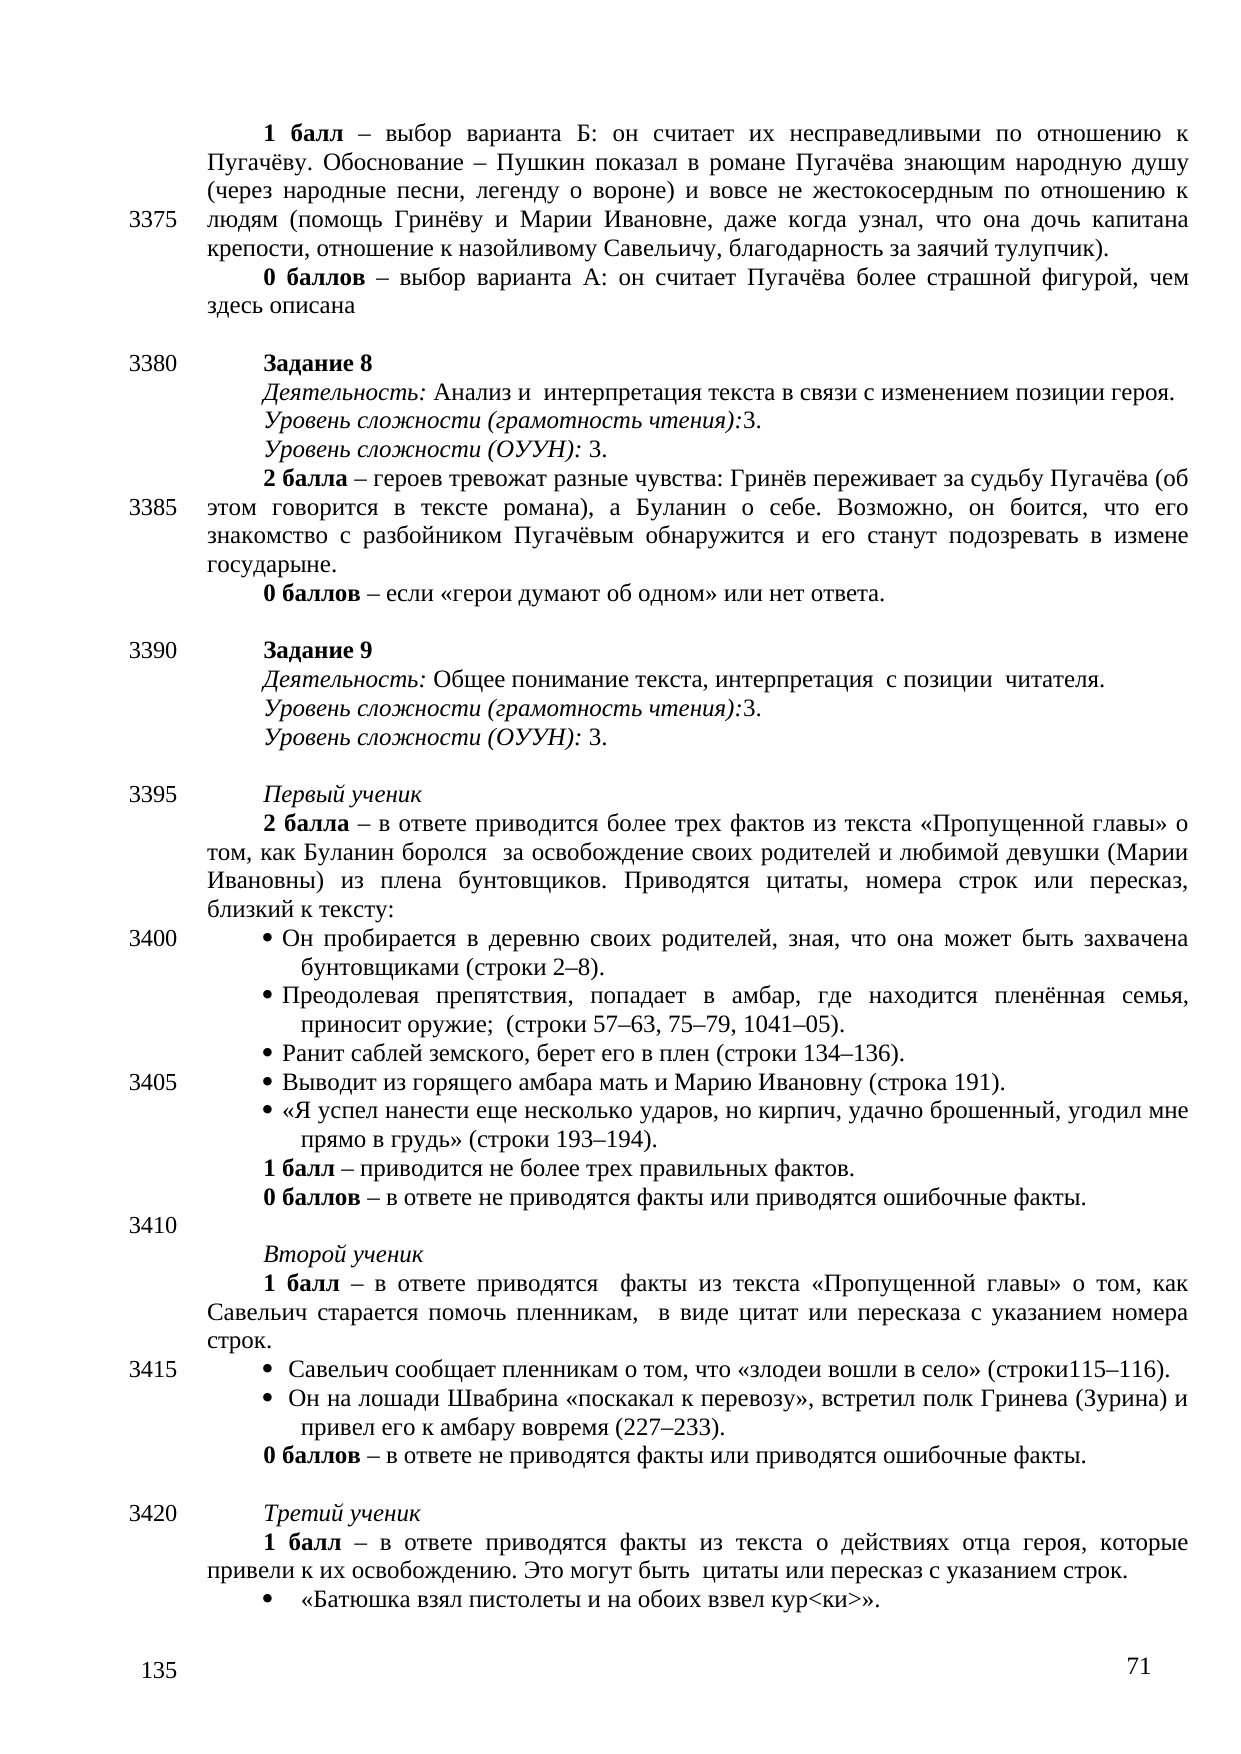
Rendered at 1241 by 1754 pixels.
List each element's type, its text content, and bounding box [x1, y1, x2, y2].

text 0 баллов – в ответе не приводятся факты или приводятся ошибочные факты. [207, 1441, 1190, 1469]
text Уровень сложности (грамотность чтения):3. [207, 406, 1190, 434]
text Уровень сложности (ОУУН): 3. [207, 722, 1190, 751]
text Третий ученик [207, 1498, 1190, 1527]
text Деятельность: Общее понимание текста, интерпретация с позиции читателя. [207, 664, 1190, 693]
list Преодолевая препятствия, попадает в амбар, где находится пленённая семья, приносит оружие; (строки 57–63, 75–79, 1041–05). [263, 981, 1190, 1038]
text 0 баллов – в ответе не приводятся факты или приводятся ошибочные факты. [207, 1182, 1190, 1211]
text 1 балл – в ответе приводятся факты из текста «Пропущенной главы» о том, как Савельич старается помочь пленникам, в виде цитат или пересказа с указанием номера строк. [207, 1268, 1190, 1354]
list «Я успел нанести еще несколько ударов, но кирпич, удачно брошенный, угодил мне прямо в грудь» (строки 193–194). [263, 1096, 1190, 1153]
text 0 баллов – если «герои думают об одном» или нет ответа. [207, 578, 1190, 607]
list Савельич сообщает пленникам о том, что «злодеи вошли в село» (строки115–116). [263, 1354, 1190, 1383]
text Деятельность: Анализ и интерпретация текста в связи с изменением позиции героя. [207, 377, 1190, 406]
list «Батюшка взял пистолеты и на обоих взвел кур<ки>». [263, 1584, 1190, 1613]
text 1 балл – выбор варианта Б: он считает их несправедливыми по отношению к Пугачёву. Обоснование – Пушкин показал в романе Пугачёва знающим народную душу (через народные песни, легенду о вороне) и вовсе не жестокосердным по отношению к людям (помощь Гринёву и Марии Ивановне, даже когда узнал, что она дочь капитана крепости, отношение к назойливому Савельичу, благодарность за заячий тулупчик). [207, 118, 1190, 262]
text Второй ученик [207, 1239, 1190, 1268]
text Задание 8 [207, 348, 1190, 377]
text Уровень сложности (ОУУН): 3. [207, 434, 1190, 463]
text 2 балла – героев тревожат разные чувства: Гринёв переживает за судьбу Пугачёва (об этом говорится в тексте романа), а Буланин о себе. Возможно, он боится, что его знакомство с разбойником Пугачёвым обнаружится и его станут подозревать в измене государыне. [207, 463, 1190, 578]
text Уровень сложности (грамотность чтения):3. [207, 693, 1190, 722]
list Ранит саблей земского, берет его в плен (строки 134–136). [263, 1038, 1190, 1067]
text 2 балла – в ответе приводится более трех фактов из текста «Пропущенной главы» о том, как Буланин боролся за освобождение своих родителей и любимой девушки (Марии Ивановны) из плена бунтовщиков. Приводятся цитаты, номера строк или пересказ, близкий к тексту: [207, 808, 1190, 923]
text 0 баллов – выбор варианта А: он считает Пугачёва более страшной фигурой, чем здесь описана [207, 262, 1190, 319]
text 1 балл – приводится не более трех правильных фактов. [207, 1153, 1190, 1182]
text Задание 9 [207, 636, 1190, 664]
text 1 балл – в ответе приводятся факты из текста о действиях отца героя, которые привели к их освобождению. Это могут быть цитаты или пересказ с указанием строк. [207, 1527, 1190, 1584]
list Он на лошади Швабрина «поскакал к перевозу», встретил полк Гринева (Зурина) и привел его к амбару вовремя (227–233). [263, 1383, 1190, 1441]
list Он пробирается в деревню своих родителей, зная, что она может быть захвачена бунтовщиками (строки 2–8). [263, 923, 1190, 981]
list Выводит из горящего амбара мать и Марию Ивановну (строка 191). [263, 1067, 1190, 1096]
text Первый ученик [207, 779, 1190, 808]
